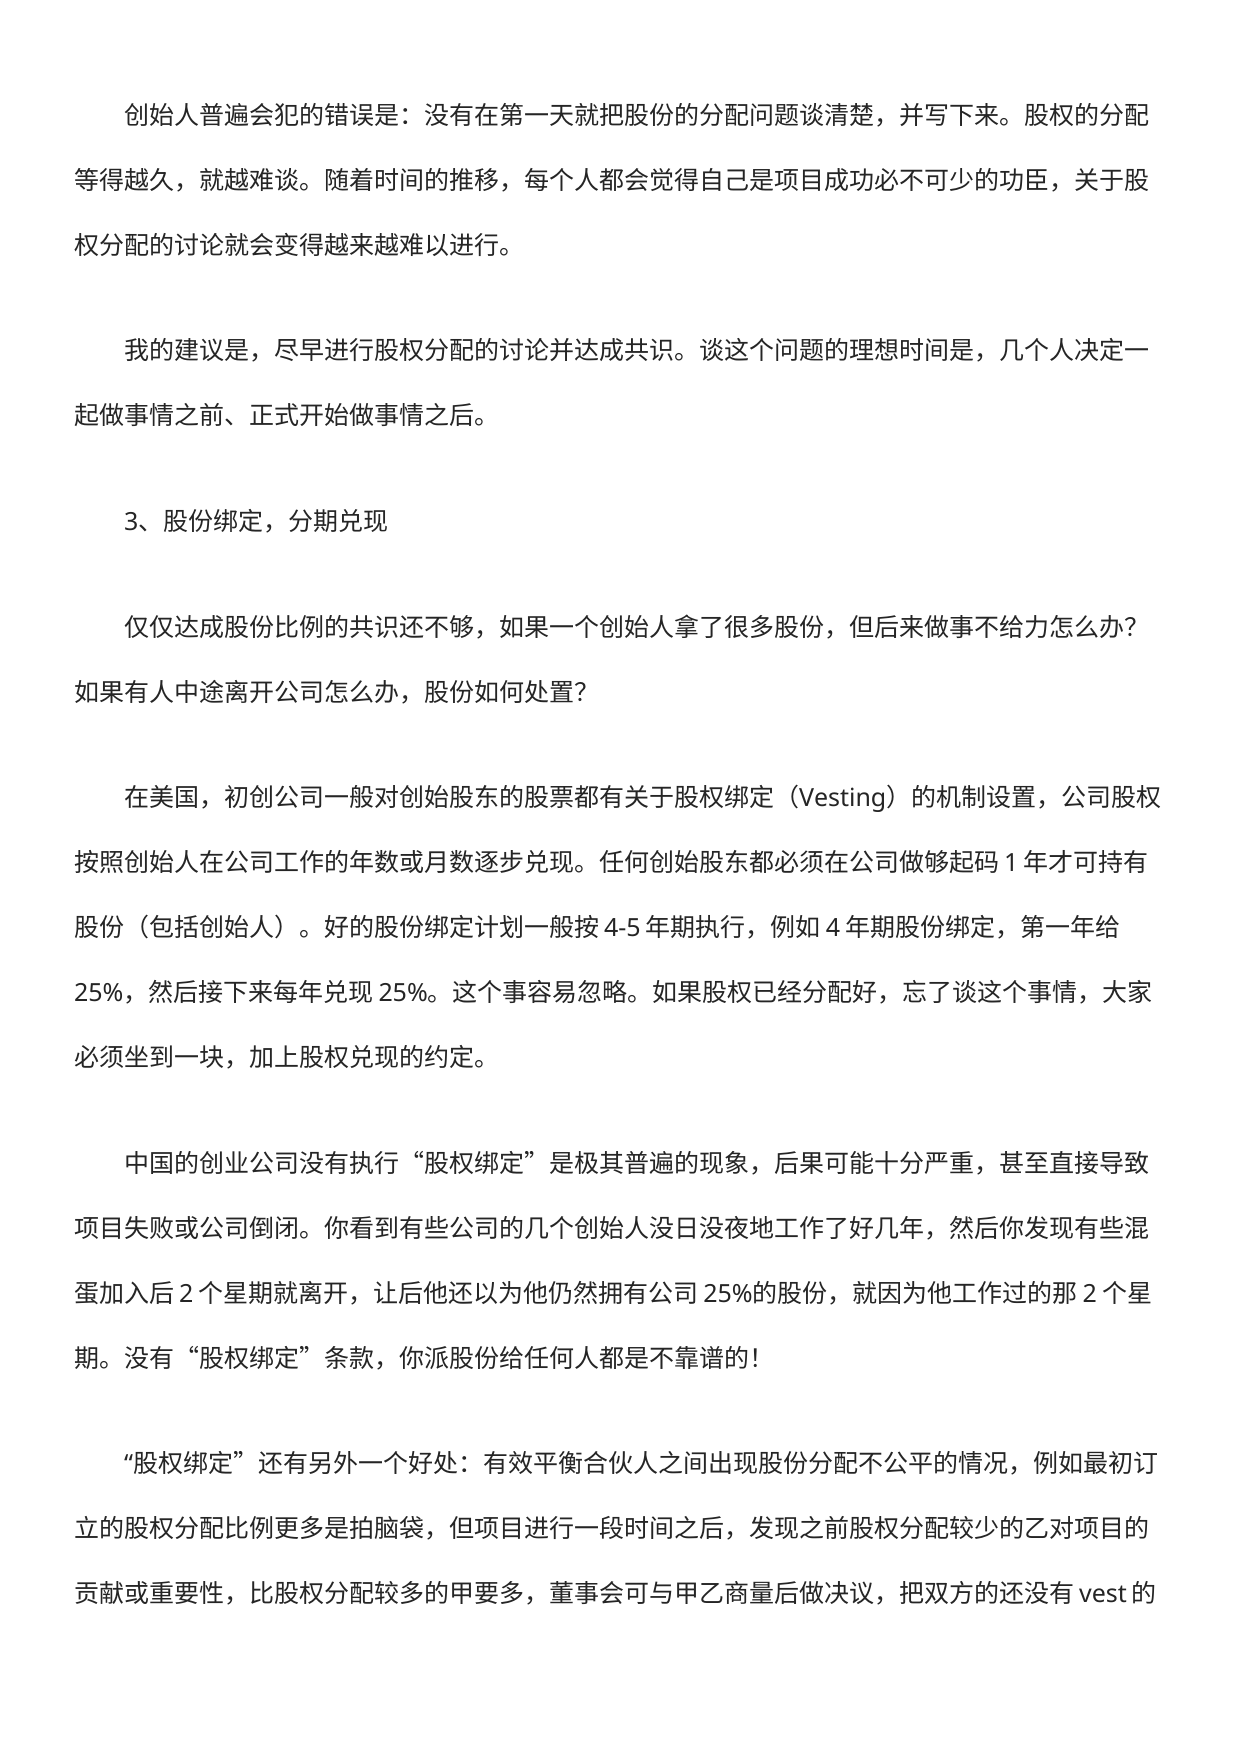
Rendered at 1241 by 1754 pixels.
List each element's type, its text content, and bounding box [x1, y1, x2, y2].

text 我的建议是，尽早进行股权分配的讨论并达成共识。谈这个问题的理想时间是，几个人决定一起做事情之前、正式开始做事情之后。 [74, 316, 1167, 446]
text 在美国，初创公司一般对创始股东的股票都有关于股权绑定（Vesting）的机制设置，公司股权按照创始人在公司工作的年数或月数逐步兑现。任何创始股东都必须在公司做够起码1年才可持有股份（包括创始人）。好的股份绑定计划一般按4-5年期执行，例如4年期股份绑定，第一年给25%，然后接下来每年兑现25%。这个事容易忽略。如果股权已经分配好，忘了谈这个事情，大家必须坐到一块，加上股权兑现的约定。 [74, 763, 1167, 1088]
text 3、股份绑定，分期兑现 [74, 487, 1167, 552]
text 仅仅达成股份比例的共识还不够，如果一个创始人拿了很多股份，但后来做事不给力怎么办？如果有人中途离开公司怎么办，股份如何处置？ [74, 593, 1167, 723]
text 中国的创业公司没有执行“股权绑定”是极其普遍的现象，后果可能十分严重，甚至直接导致项目失败或公司倒闭。你看到有些公司的几个创始人没日没夜地工作了好几年，然后你发现有些混蛋加入后2个星期就离开，让后他还以为他仍然拥有公司25%的股份，就因为他工作过的那2个星期。没有“股权绑定”条款，你派股份给任何人都是不靠谱的！ [74, 1129, 1167, 1389]
text 创始人普遍会犯的错误是：没有在第一天就把股份的分配问题谈清楚，并写下来。股权的分配等得越久，就越难谈。随着时间的推移，每个人都会觉得自己是项目成功必不可少的功臣，关于股权分配的讨论就会变得越来越难以进行。 [74, 81, 1167, 276]
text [74, 1429, 1167, 1624]
